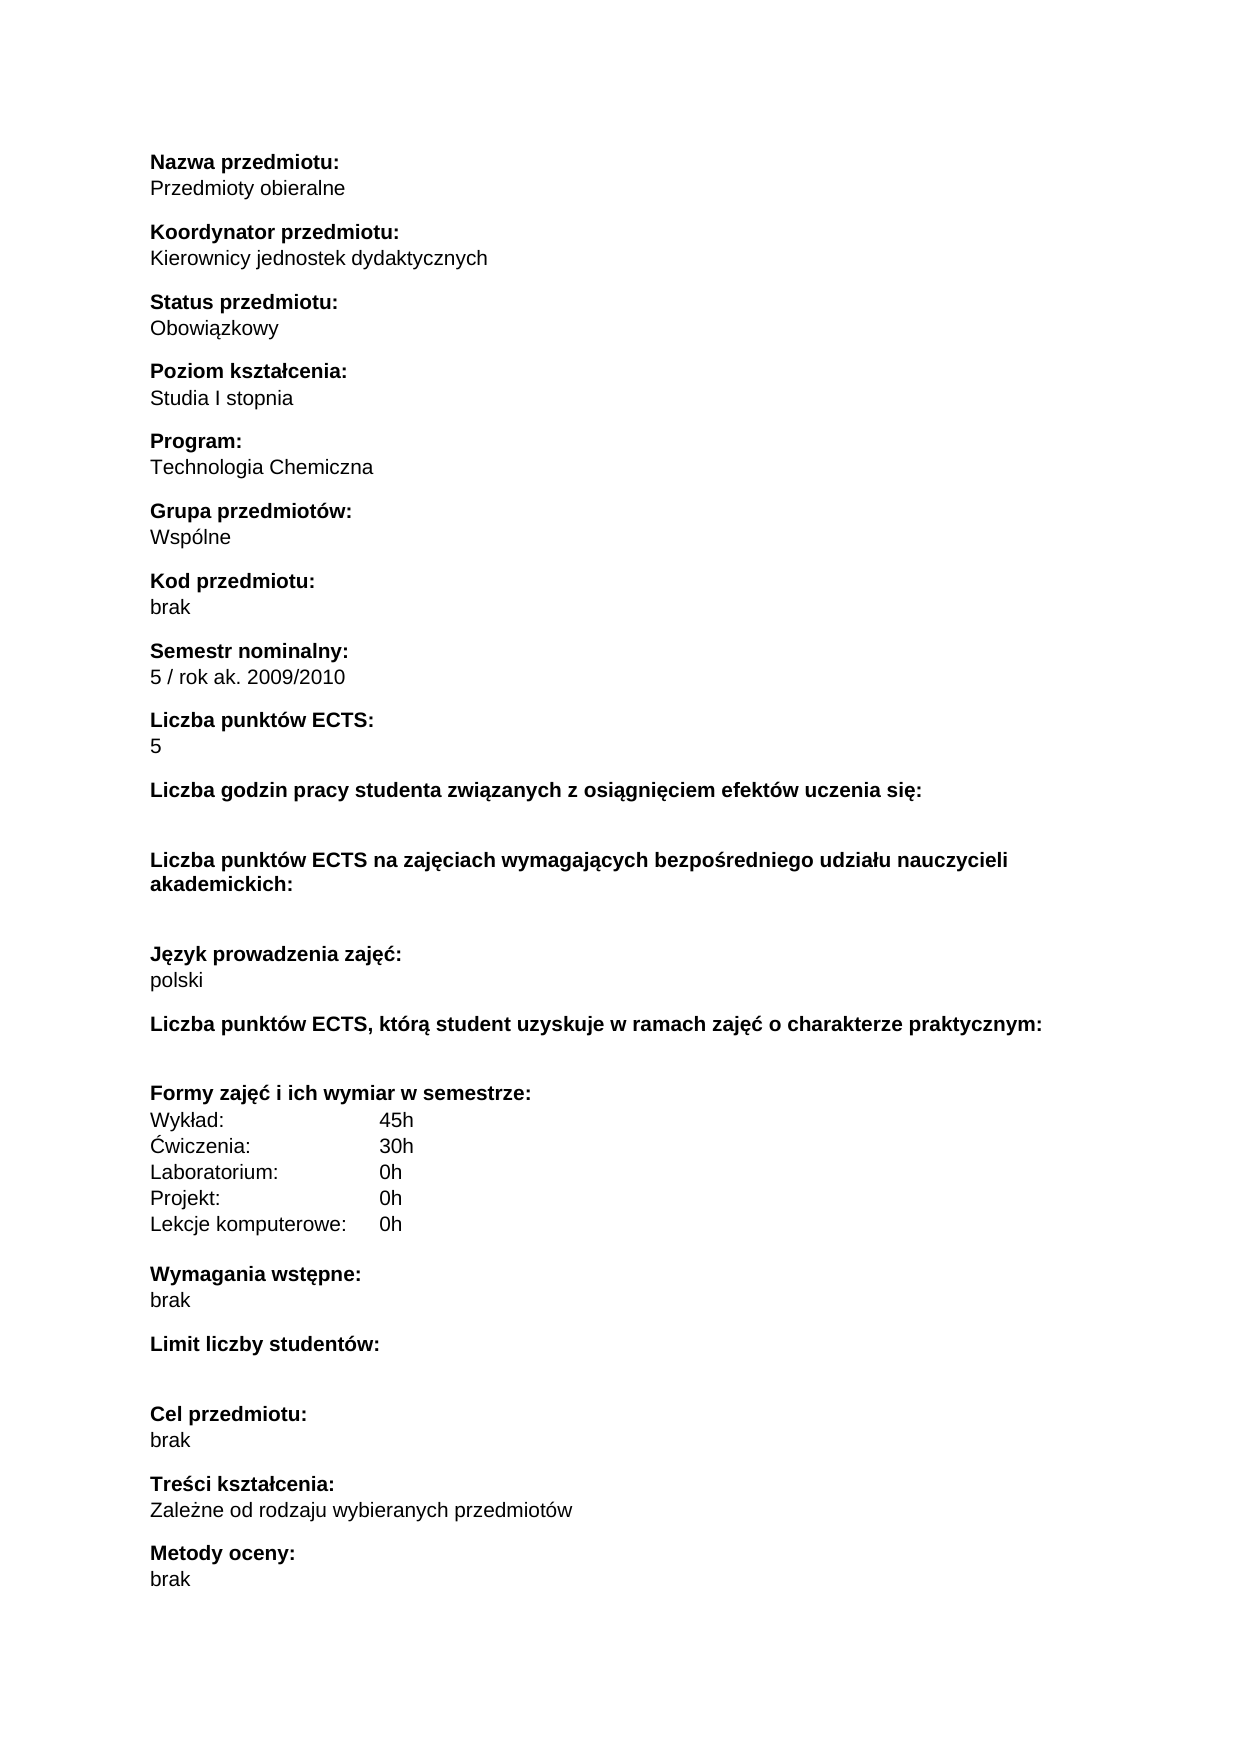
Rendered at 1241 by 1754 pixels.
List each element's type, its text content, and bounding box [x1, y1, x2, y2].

text Grupa przedmiotów: [150, 499, 1090, 523]
table_header Wykład: [140, 1108, 367, 1132]
table_cell 0h [369, 1184, 597, 1210]
text Nazwa przedmiotu: [150, 150, 1090, 174]
table_cell 30h [369, 1132, 597, 1158]
text Treści kształcenia: [150, 1471, 1090, 1495]
text Kod przedmiotu: [150, 569, 1090, 593]
text Koordynator przedmiotu: [150, 220, 1090, 244]
text Technologia Chemiczna [150, 455, 1090, 479]
text Studia I stopnia [150, 385, 1090, 409]
table_cell Laboratorium: [140, 1160, 367, 1184]
text Liczba godzin pracy studenta związanych z osiągnięciem efektów uczenia się: [150, 778, 1090, 802]
table_header 45h [369, 1108, 597, 1132]
text Status przedmiotu: [150, 289, 1090, 313]
text Cel przedmiotu: [150, 1402, 1090, 1426]
table_cell 0h [369, 1210, 597, 1236]
text brak [150, 1428, 1090, 1452]
table_cell Lekcje komputerowe: [140, 1212, 367, 1236]
text Formy zajęć i ich wymiar w semestrze: [150, 1081, 1090, 1105]
text brak [150, 1567, 1090, 1591]
text Poziom kształcenia: [150, 359, 1090, 383]
text Zależne od rodzaju wybieranych przedmiotów [150, 1497, 1090, 1521]
text Metody oceny: [150, 1541, 1090, 1565]
text Wspólne [150, 525, 1090, 549]
table_cell Ćwiczenia: [140, 1134, 367, 1158]
text Liczba punktów ECTS, którą student uzyskuje w ramach zajęć o charakterze praktycznym: [150, 1011, 1090, 1035]
text polski [150, 968, 1090, 992]
text Liczba punktów ECTS: [150, 708, 1090, 732]
text Wymagania wstępne: [150, 1262, 1090, 1286]
text 5 / rok ak. 2009/2010 [150, 664, 1090, 688]
text Język prowadzenia zajęć: [150, 942, 1090, 966]
table_cell Projekt: [140, 1186, 367, 1210]
text Przedmioty obieralne [150, 176, 1090, 200]
text Semestr nominalny: [150, 638, 1090, 662]
text Limit liczby studentów: [150, 1332, 1090, 1356]
text Program: [150, 429, 1090, 453]
text 5 [150, 734, 1090, 758]
text Kierownicy jednostek dydaktycznych [150, 246, 1090, 270]
text brak [150, 1288, 1090, 1312]
text Liczba punktów ECTS na zajęciach wymagających bezpośredniego udziału nauczycieli akademickich: [150, 848, 1090, 896]
text brak [150, 595, 1090, 619]
text Obowiązkowy [150, 316, 1090, 339]
table_cell 0h [369, 1158, 597, 1184]
